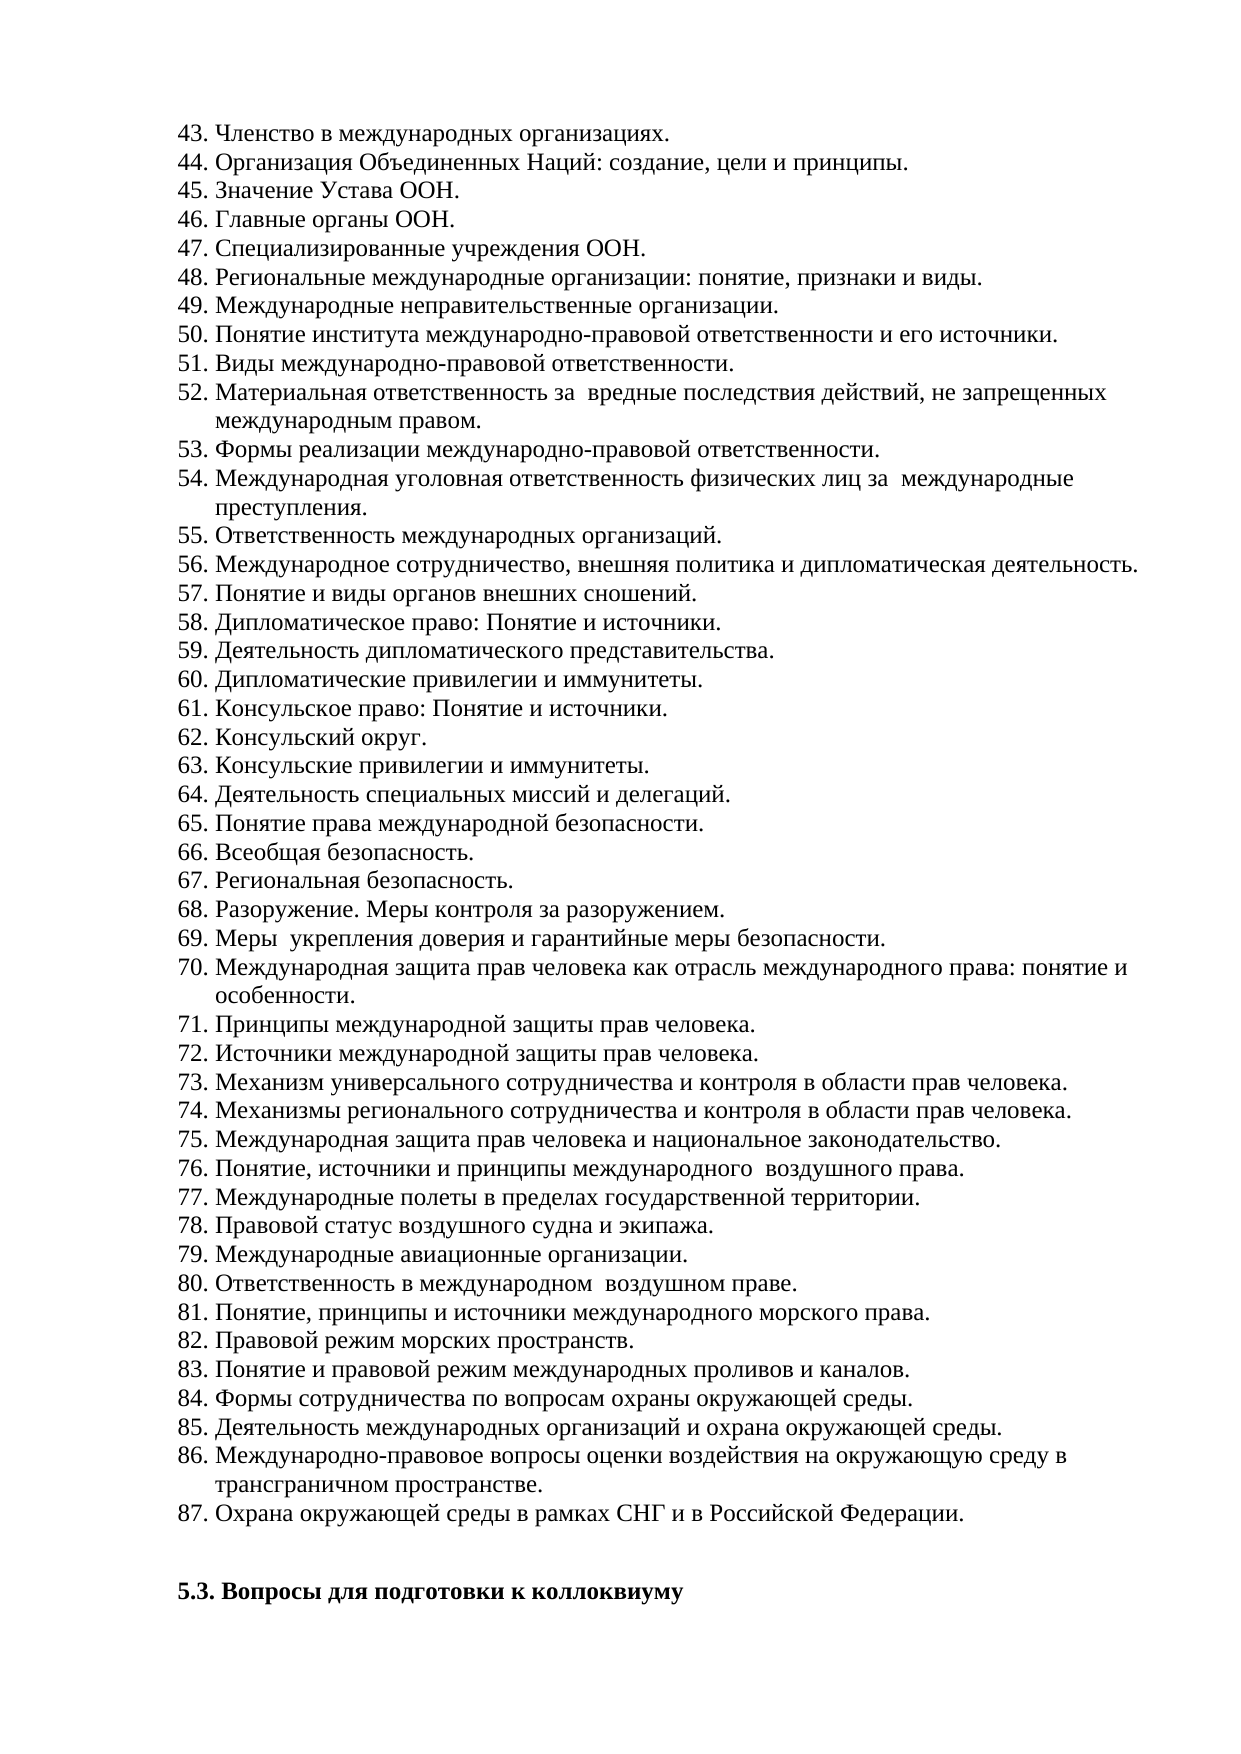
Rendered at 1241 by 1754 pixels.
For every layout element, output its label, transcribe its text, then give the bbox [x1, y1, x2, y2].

list Международно-правовое вопросы оценки воздействия на окружающую среду в трансграничном пространстве. [177, 1441, 1152, 1498]
list Специализированные учреждения ООН. [177, 233, 1152, 262]
list Деятельность международных организаций и охрана окружающей среды. [177, 1412, 1152, 1441]
list Деятельность дипломатического представительства. [177, 636, 1152, 664]
list Международная защита прав человека и национальное законодательство. [177, 1124, 1152, 1153]
list Правовой режим морских пространств. [177, 1326, 1152, 1354]
list Региональная безопасность. [177, 866, 1152, 894]
list Механизмы регионального сотрудничества и контроля в области прав человека. [177, 1096, 1152, 1124]
list Понятие и виды органов внешних сношений. [177, 578, 1152, 607]
list Механизм универсального сотрудничества и контроля в области прав человека. [177, 1067, 1152, 1096]
list Разоружение. Меры контроля за разоружением. [177, 894, 1152, 923]
list Региональные международные организации: понятие, признаки и виды. [177, 262, 1152, 291]
list Ответственность международных организаций. [177, 521, 1152, 549]
list Международные полеты в пределах государственной территории. [177, 1182, 1152, 1211]
list Ответственность в международном воздушном праве. [177, 1268, 1152, 1297]
list Консульское право: Понятие и источники. [177, 693, 1152, 722]
list Членство в международных организациях. [177, 118, 1152, 147]
list Международная уголовная ответственность физических лиц за международные преступления. [177, 463, 1152, 521]
list 5.3. Вопросы для подготовки к коллоквиуму [177, 1576, 1152, 1605]
list Международное сотрудничество, внешняя политика и дипломатическая деятельность. [177, 549, 1152, 578]
list Международные неправительственные организации. [177, 291, 1152, 319]
list Дипломатические привилегии и иммунитеты. [177, 664, 1152, 693]
list Понятие, принципы и источники международного морского права. [177, 1297, 1152, 1326]
list Понятие права международной безопасности. [177, 808, 1152, 837]
list Дипломатическое право: Понятие и источники. [177, 607, 1152, 636]
list Правовой статус воздушного судна и экипажа. [177, 1211, 1152, 1239]
list Консульские привилегии и иммунитеты. [177, 751, 1152, 779]
list Меры укрепления доверия и гарантийные меры безопасности. [177, 923, 1152, 952]
list Консульский округ. [177, 722, 1152, 751]
list Формы реализации международно-правовой ответственности. [177, 434, 1152, 463]
list Понятие и правовой режим международных проливов и каналов. [177, 1354, 1152, 1383]
list Главные органы ООН. [177, 204, 1152, 233]
list Формы сотрудничества по вопросам охраны окружающей среды. [177, 1383, 1152, 1412]
list Виды международно-правовой ответственности. [177, 348, 1152, 377]
list Деятельность специальных миссий и делегаций. [177, 779, 1152, 808]
list Источники международной защиты прав человека. [177, 1038, 1152, 1067]
list Всеобщая безопасность. [177, 837, 1152, 866]
list Понятие института международно-правовой ответственности и его источники. [177, 319, 1152, 348]
list Международные авиационные организации. [177, 1239, 1152, 1268]
list Принципы международной защиты прав человека. [177, 1009, 1152, 1038]
list Значение Устава ООН. [177, 176, 1152, 204]
list Материальная ответственность за вредные последствия действий, не запрещенных международным правом. [177, 377, 1152, 434]
list Понятие, источники и принципы международного воздушного права. [177, 1153, 1152, 1182]
list Международная защита прав человека как отрасль международного права: понятие и особенности. [177, 952, 1152, 1009]
list Охрана окружающей среды в рамках СНГ и в Российской Федерации. [177, 1498, 1152, 1527]
list Организация Объединенных Наций: создание, цели и принципы. [177, 147, 1152, 176]
